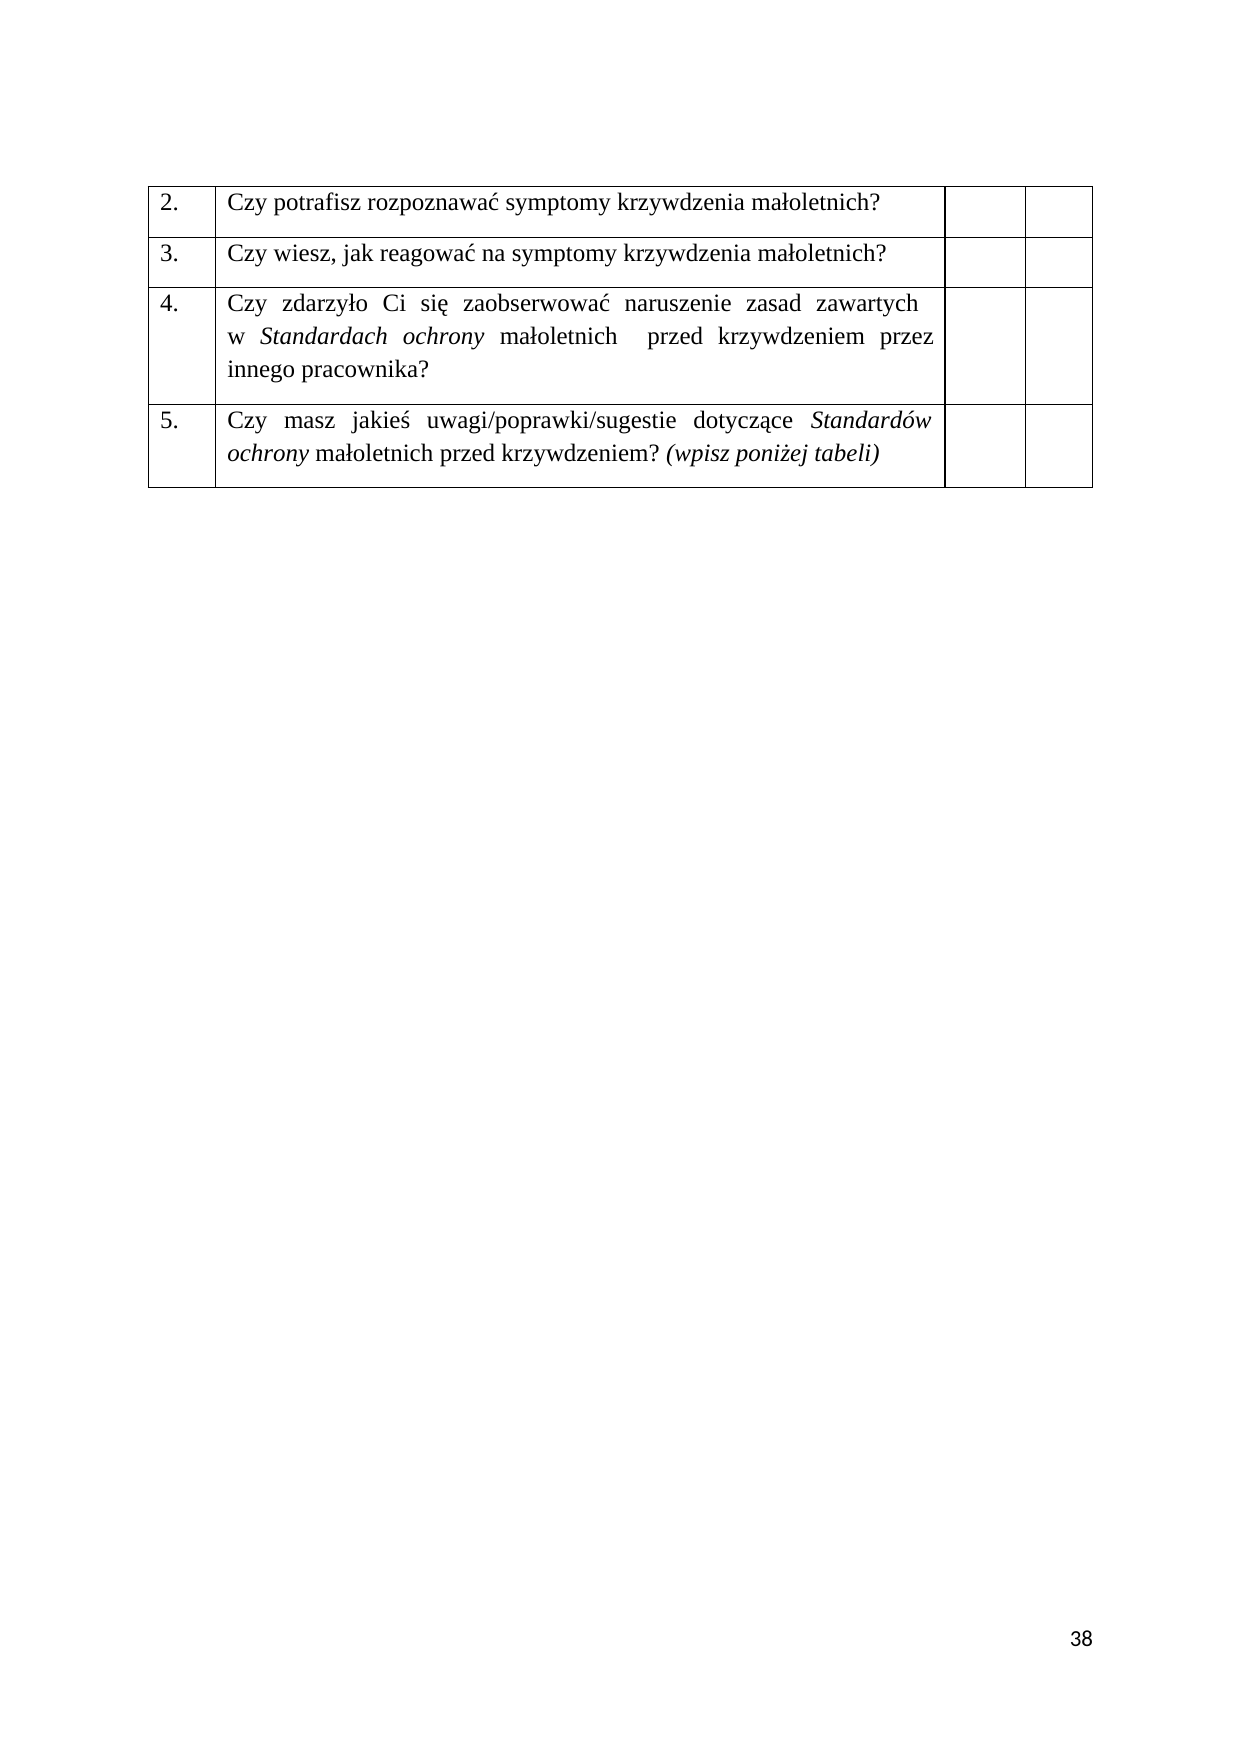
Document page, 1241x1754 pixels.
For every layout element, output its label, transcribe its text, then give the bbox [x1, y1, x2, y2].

table_cell Czy zdarzyło Ci się zaobserwować naruszenie zasad zawartych w Standardach ochrony małoletnich przed krzywdzeniem przez innego pracownika? [216, 288, 944, 404]
table_cell 3. [149, 238, 215, 287]
table_cell [1026, 288, 1092, 404]
table_cell [1026, 405, 1092, 487]
table_cell [1026, 238, 1092, 287]
table_cell [1026, 187, 1092, 237]
table_cell [946, 288, 1025, 404]
table_cell 5. [149, 405, 215, 487]
table_cell Czy masz jakieś uwagi/poprawki/sugestie dotyczące Standardów ochrony małoletnich przed krzywdzeniem? (wpisz poniżej tabeli) [216, 405, 944, 487]
table_cell Czy wiesz, jak reagować na symptomy krzywdzenia małoletnich? [216, 238, 944, 287]
table_cell [946, 187, 1025, 237]
table_cell [946, 238, 1025, 287]
table_cell Czy potrafisz rozpoznawać symptomy krzywdzenia małoletnich? [216, 187, 944, 237]
table_cell [946, 405, 1025, 487]
table_cell 2. [149, 187, 215, 237]
table_cell 4. [149, 288, 215, 404]
